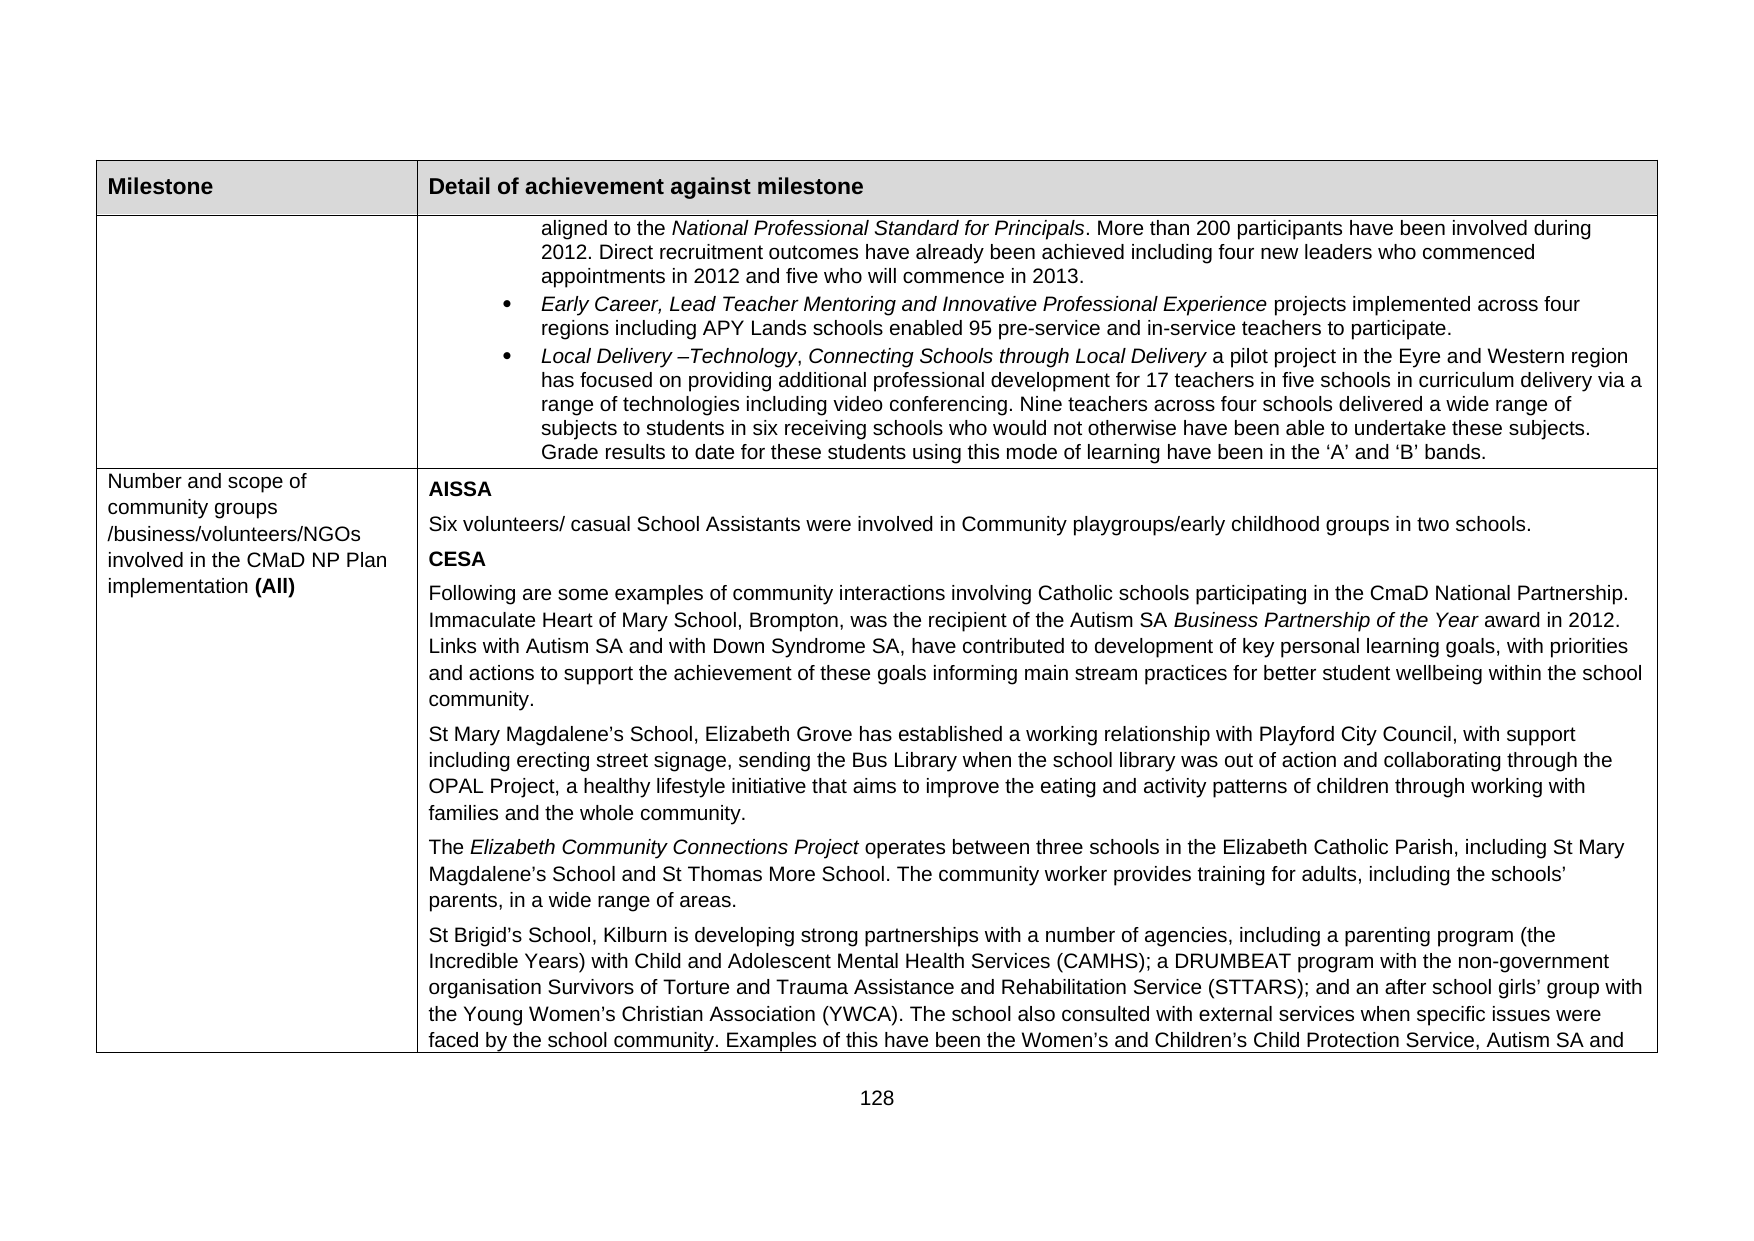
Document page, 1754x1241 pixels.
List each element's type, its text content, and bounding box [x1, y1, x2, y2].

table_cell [97, 469, 417, 1052]
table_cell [418, 469, 1657, 1052]
table_header Detail of achievement against milestone [418, 161, 1657, 214]
table_header Milestone [97, 161, 417, 214]
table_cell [418, 216, 1657, 468]
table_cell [97, 216, 417, 468]
